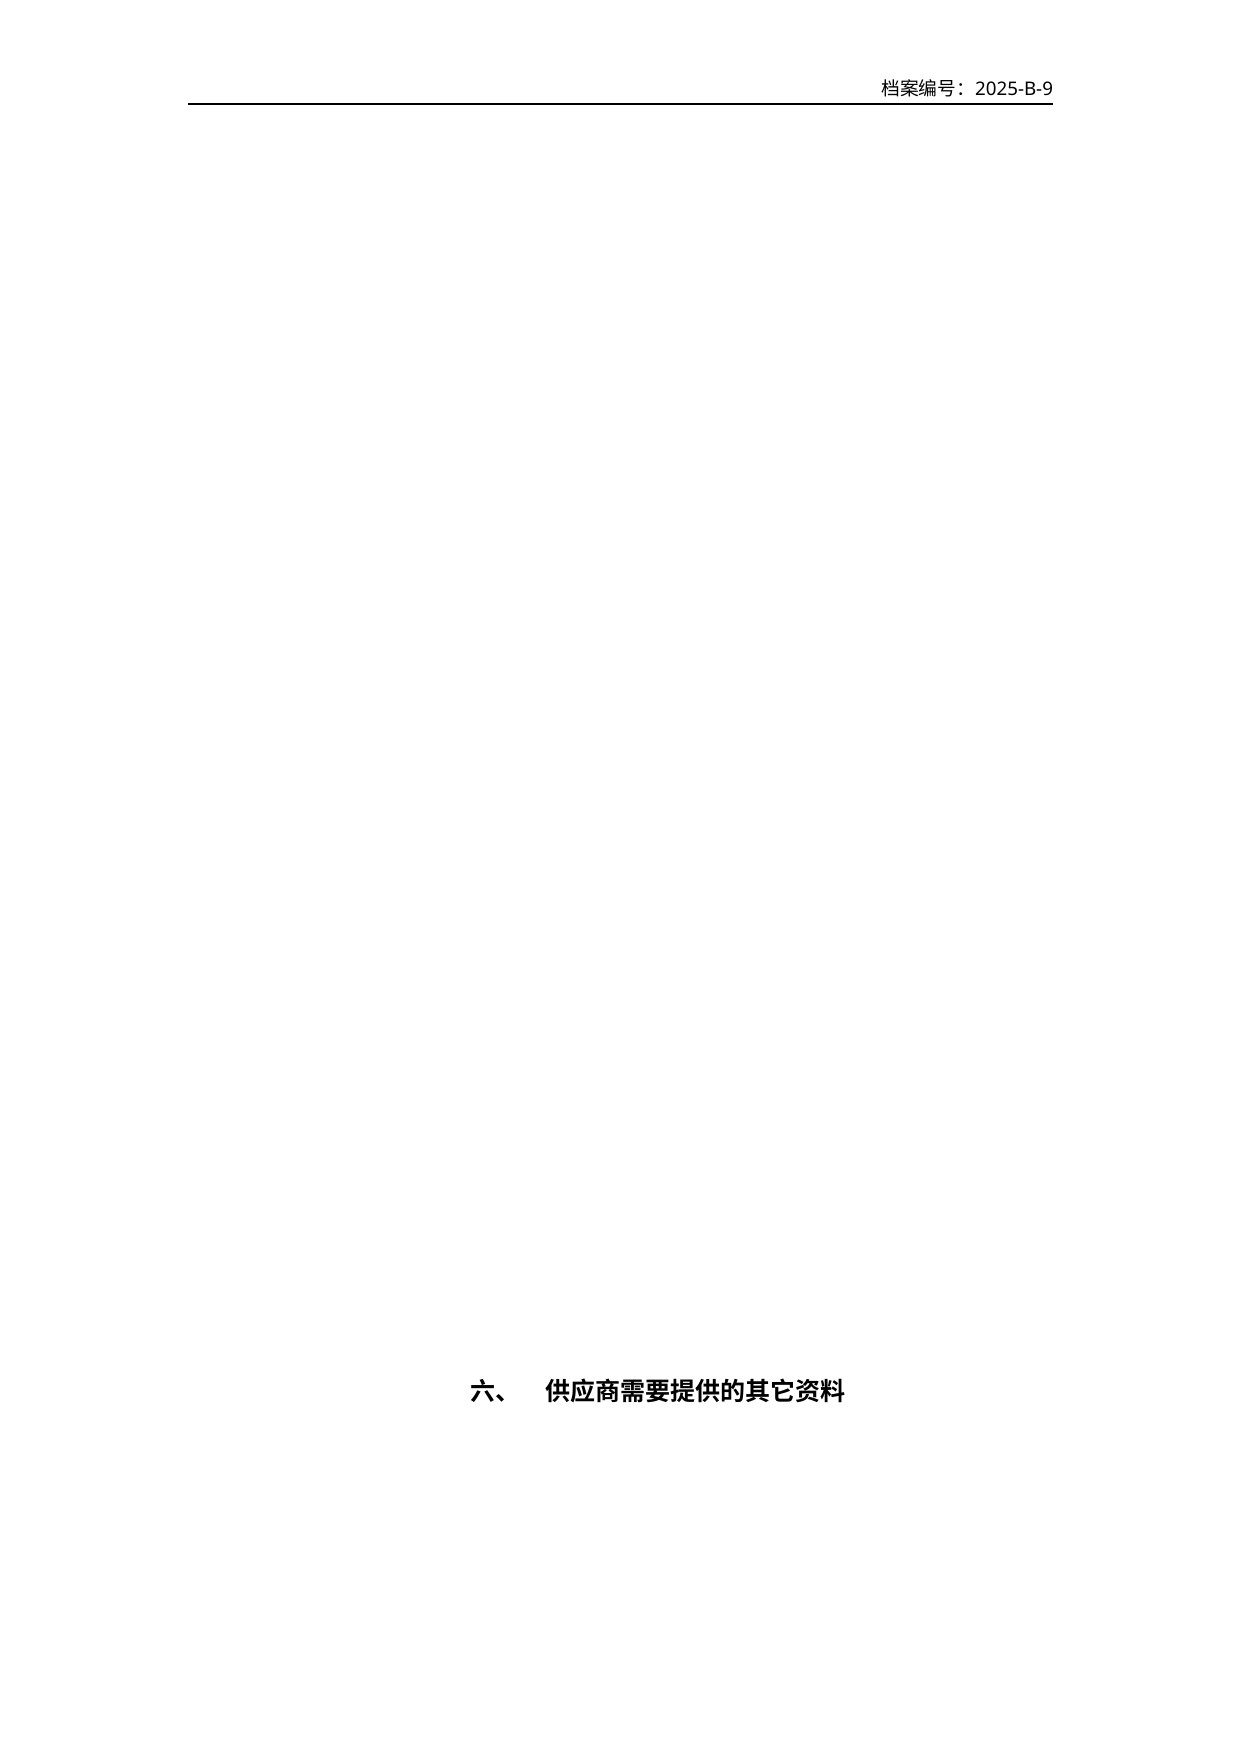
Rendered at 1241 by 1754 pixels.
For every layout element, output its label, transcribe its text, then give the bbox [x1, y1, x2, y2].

list 供应商需要提供的其它资料 [262, 1372, 1053, 1408]
